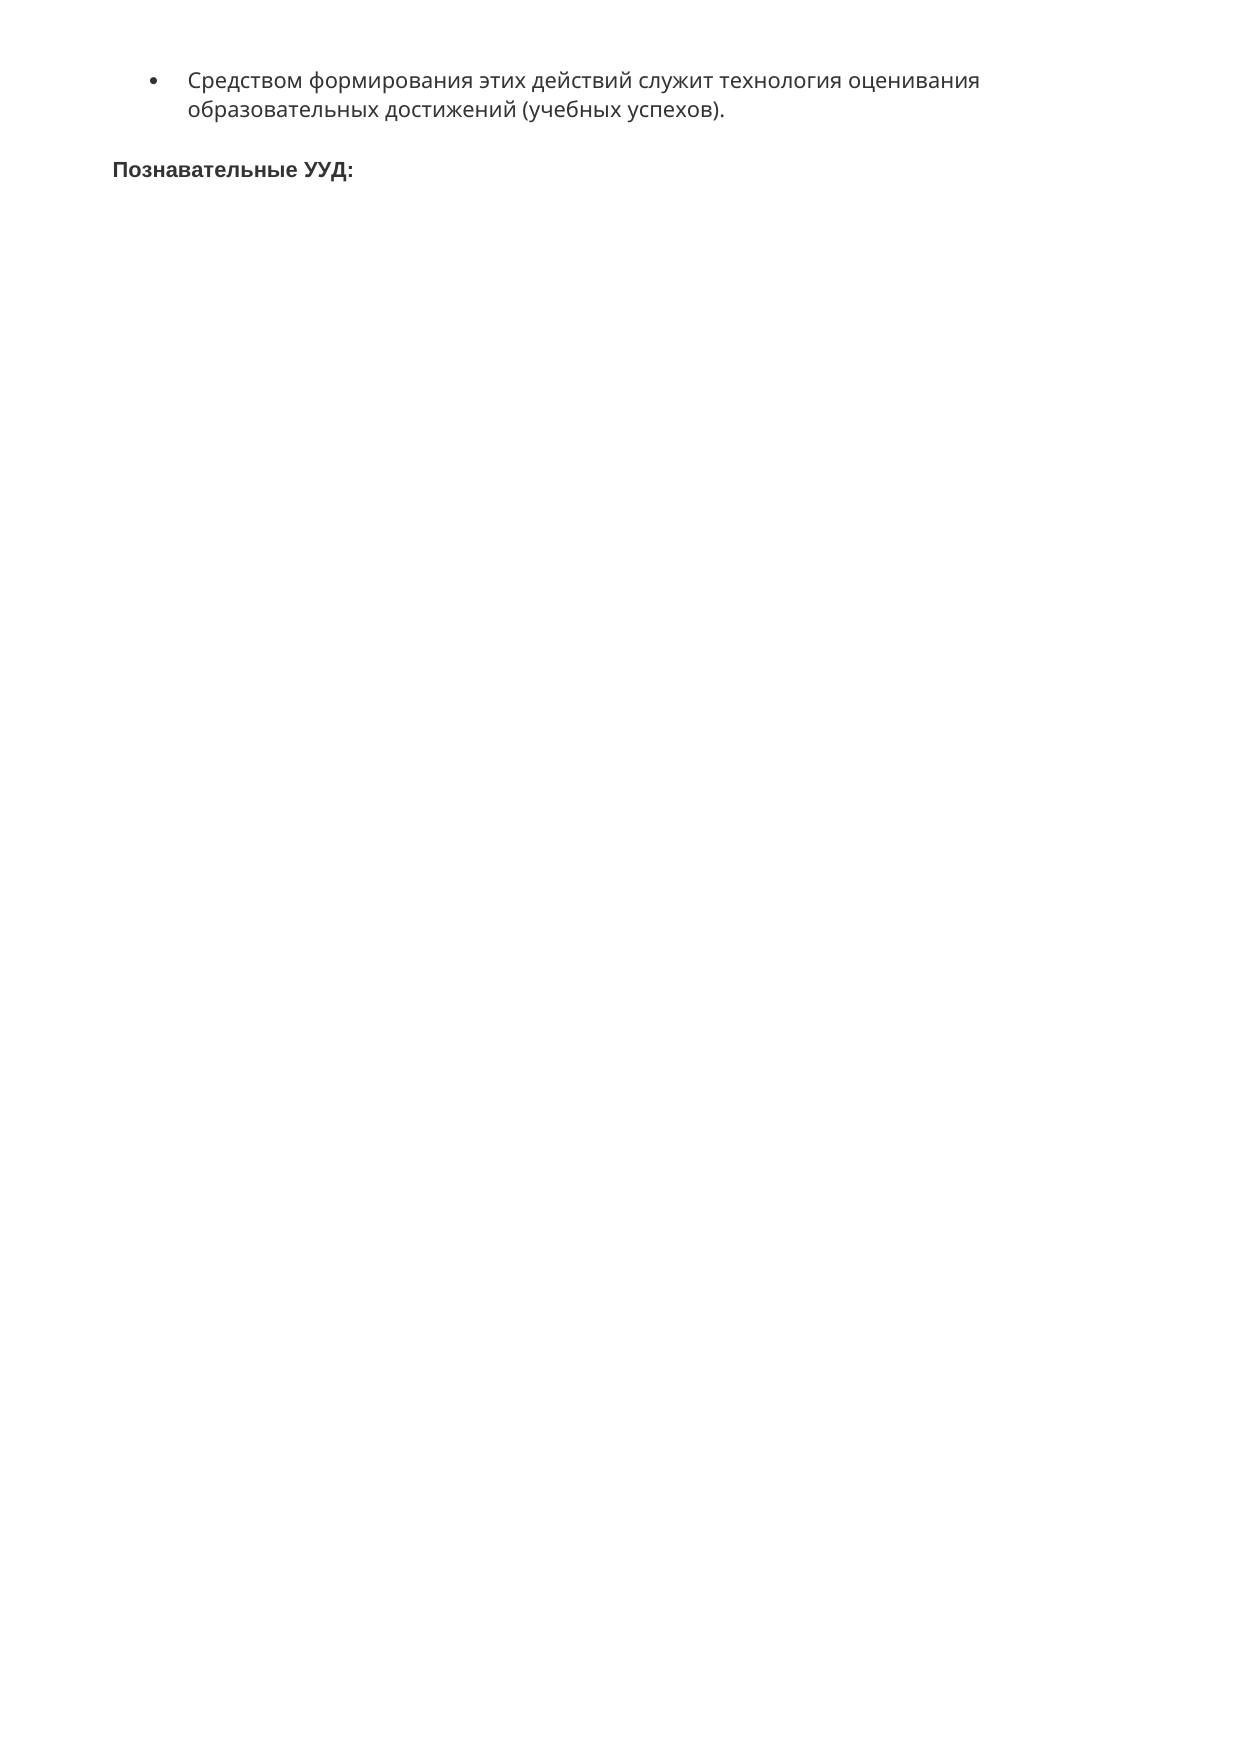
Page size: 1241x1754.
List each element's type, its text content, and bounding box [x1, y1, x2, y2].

subtitle Познавательные УУД: [112, 157, 1198, 183]
list Средством формирования этих действий служит технология оценивания образовательных достижений (учебных успехов). [150, 64, 1122, 124]
